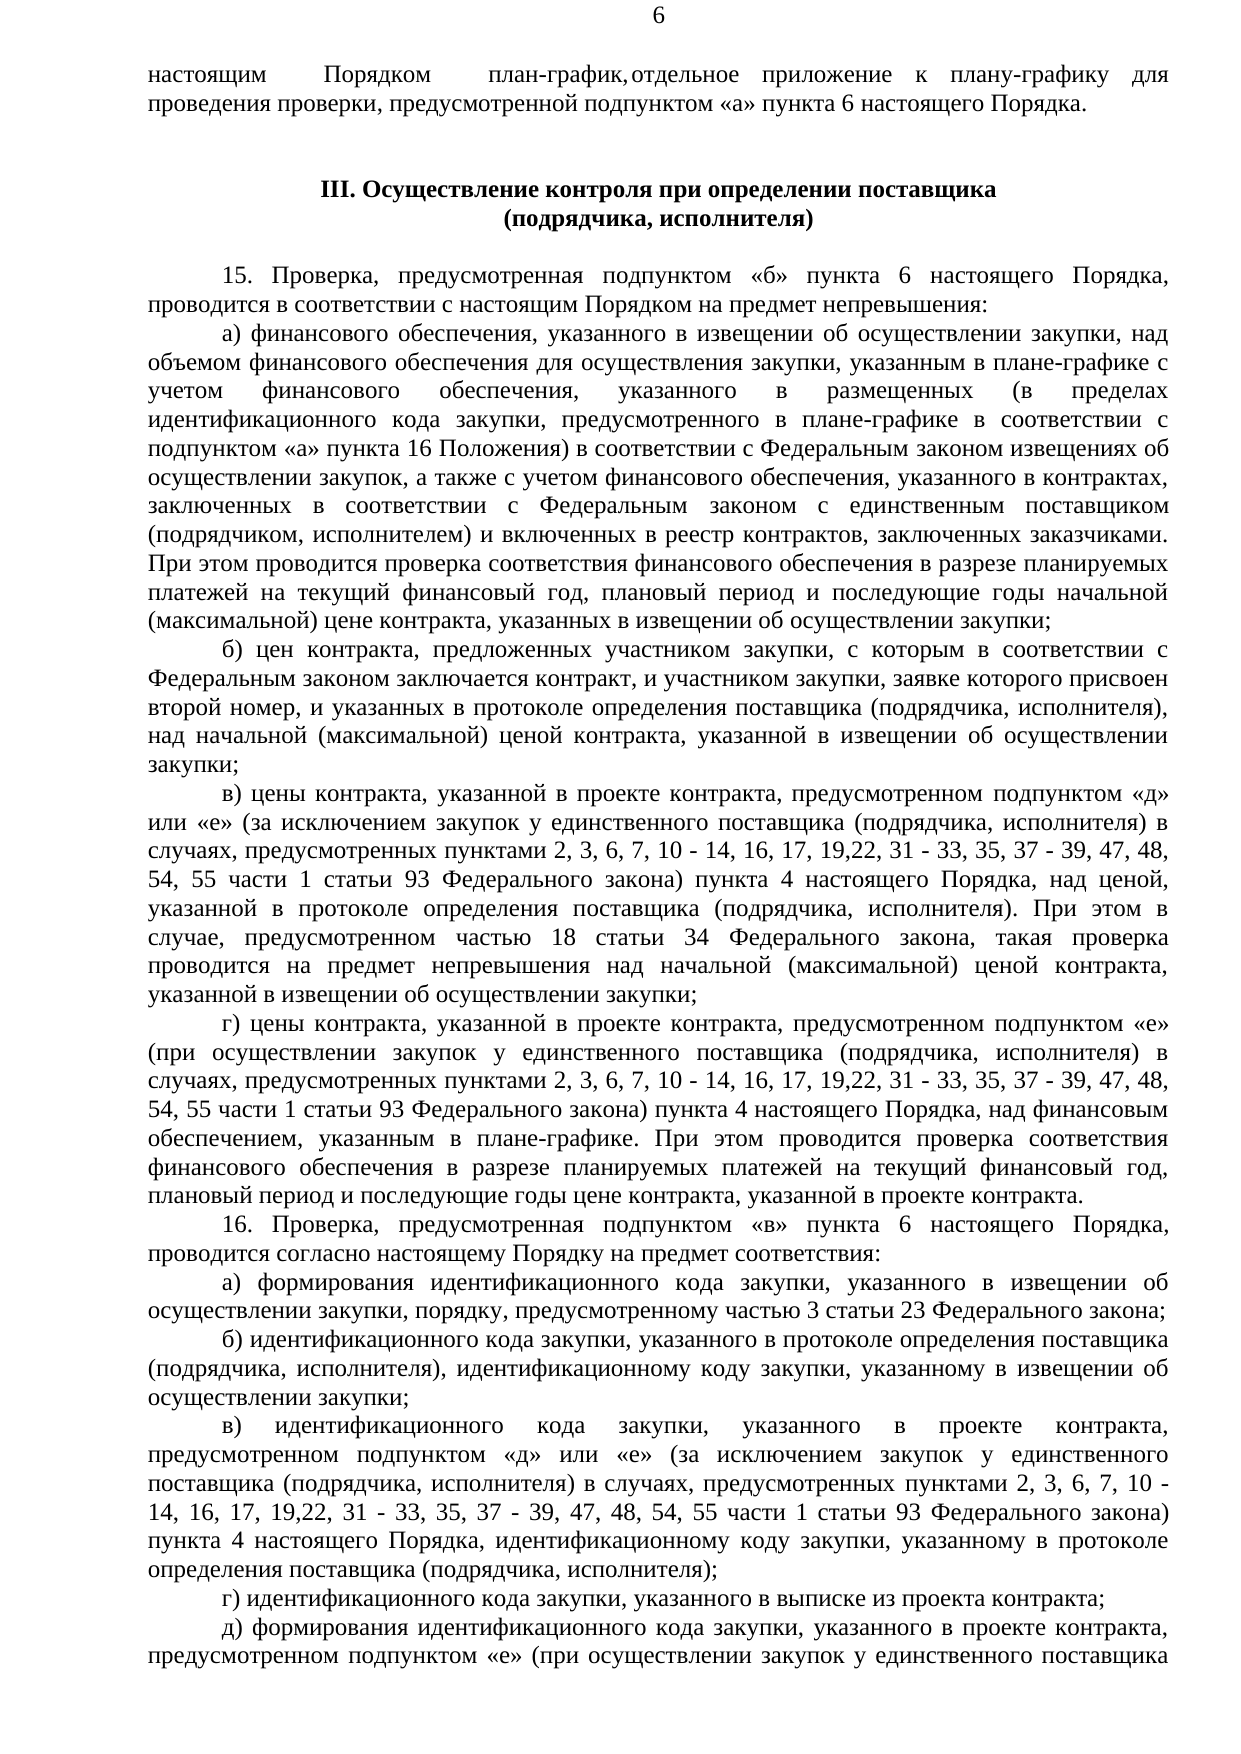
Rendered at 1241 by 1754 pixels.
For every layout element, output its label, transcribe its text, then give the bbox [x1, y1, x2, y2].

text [148, 1612, 1169, 1669]
title (подрядчика, исполнителя) [148, 203, 1169, 232]
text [148, 59, 1169, 117]
text в) идентификационного кода закупки, указанного в проекте контракта, предусмотренном подпунктом «д» или «е» (за исключением закупок у единственного поставщика (подрядчика, исполнителя) в случаях, предусмотренных пунктами 2, 3, 6, 7, 10 - 14, 16, 17, 19,22, 31 - 33, 35, 37 - 39, 47, 48, 54, 55 части 1 статьи 93 Федерального закона) пункта 4 настоящего Порядка, идентификационному коду закупки, указанному в протоколе определения поставщика (подрядчика, исполнителя); [148, 1410, 1169, 1583]
text б) идентификационного кода закупки, указанного в протоколе определения поставщика (подрядчика, исполнителя), идентификационному коду закупки, указанному в извещении об осуществлении закупки; [148, 1324, 1169, 1410]
text а) формирования идентификационного кода закупки, указанного в извещении об осуществлении закупки, порядку, предусмотренному частью 3 статьи 23 Федерального закона; [148, 1267, 1169, 1324]
title III. Осуществление контроля при определении поставщика [148, 174, 1169, 203]
text г) идентификационного кода закупки, указанного в выписке из проекта контракта; [148, 1583, 1169, 1612]
text 15. Проверка, предусмотренная подпунктом «б» пункта 6 настоящего Порядка, проводится в соответствии с настоящим Порядком на предмет непревышения: [148, 260, 1169, 318]
text г) цены контракта, указанной в проекте контракта, предусмотренном подпунктом «е» (при осуществлении закупок у единственного поставщика (подрядчика, исполнителя) в случаях, предусмотренных пунктами 2, 3, 6, 7, 10 - 14, 16, 17, 19,22, 31 - 33, 35, 37 - 39, 47, 48, 54, 55 части 1 статьи 93 Федерального закона) пункта 4 настоящего Порядка, над финансовым обеспечением, указанным в плане-графике. При этом проводится проверка соответствия финансового обеспечения в разрезе планируемых платежей на текущий финансовый год, плановый период и последующие годы цене контракта, указанной в проекте контракта. [148, 1008, 1169, 1209]
text в) цены контракта, указанной в проекте контракта, предусмотренном подпунктом «д» или «е» (за исключением закупок у единственного поставщика (подрядчика, исполнителя) в случаях, предусмотренных пунктами 2, 3, 6, 7, 10 - 14, 16, 17, 19,22, 31 - 33, 35, 37 - 39, 47, 48, 54, 55 части 1 статьи 93 Федерального закона) пункта 4 настоящего Порядка, над ценой, указанной в протоколе определения поставщика (подрядчика, исполнителя). При этом в случае, предусмотренном частью 18 статьи 34 Федерального закона, такая проверка проводится на предмет непревышения над начальной (максимальной) ценой контракта, указанной в извещении об осуществлении закупки; [148, 778, 1169, 1008]
text а) финансового обеспечения, указанного в извещении об осуществлении закупки, над объемом финансового обеспечения для осуществления закупки, указанным в плане-графике с учетом финансового обеспечения, указанного в размещенных (в пределах идентификационного кода закупки, предусмотренного в плане-графике в соответствии с подпунктом «а» пункта 16 Положения) в соответствии с Федеральным законом извещениях об осуществлении закупок, а также с учетом финансового обеспечения, указанного в контрактах, заключенных в соответствии с Федеральным законом с единственным поставщиком (подрядчиком, исполнителем) и включенных в реестр контрактов, заключенных заказчиками. При этом проводится проверка соответствия финансового обеспечения в разрезе планируемых платежей на текущий финансовый год, плановый период и последующие годы начальной (максимальной) цене контракта, указанных в извещении об осуществлении закупки; [148, 318, 1169, 634]
text б) цен контракта, предложенных участником закупки, с которым в соответствии с Федеральным законом заключается контракт, и участником закупки, заявке которого присвоен второй номер, и указанных в протоколе определения поставщика (подрядчика, исполнителя), над начальной (максимальной) ценой контракта, указанной в извещении об осуществлении закупки; [148, 634, 1169, 778]
text 16. Проверка, предусмотренная подпунктом «в» пункта 6 настоящего Порядка, проводится согласно настоящему Порядку на предмет соответствия: [148, 1209, 1169, 1267]
